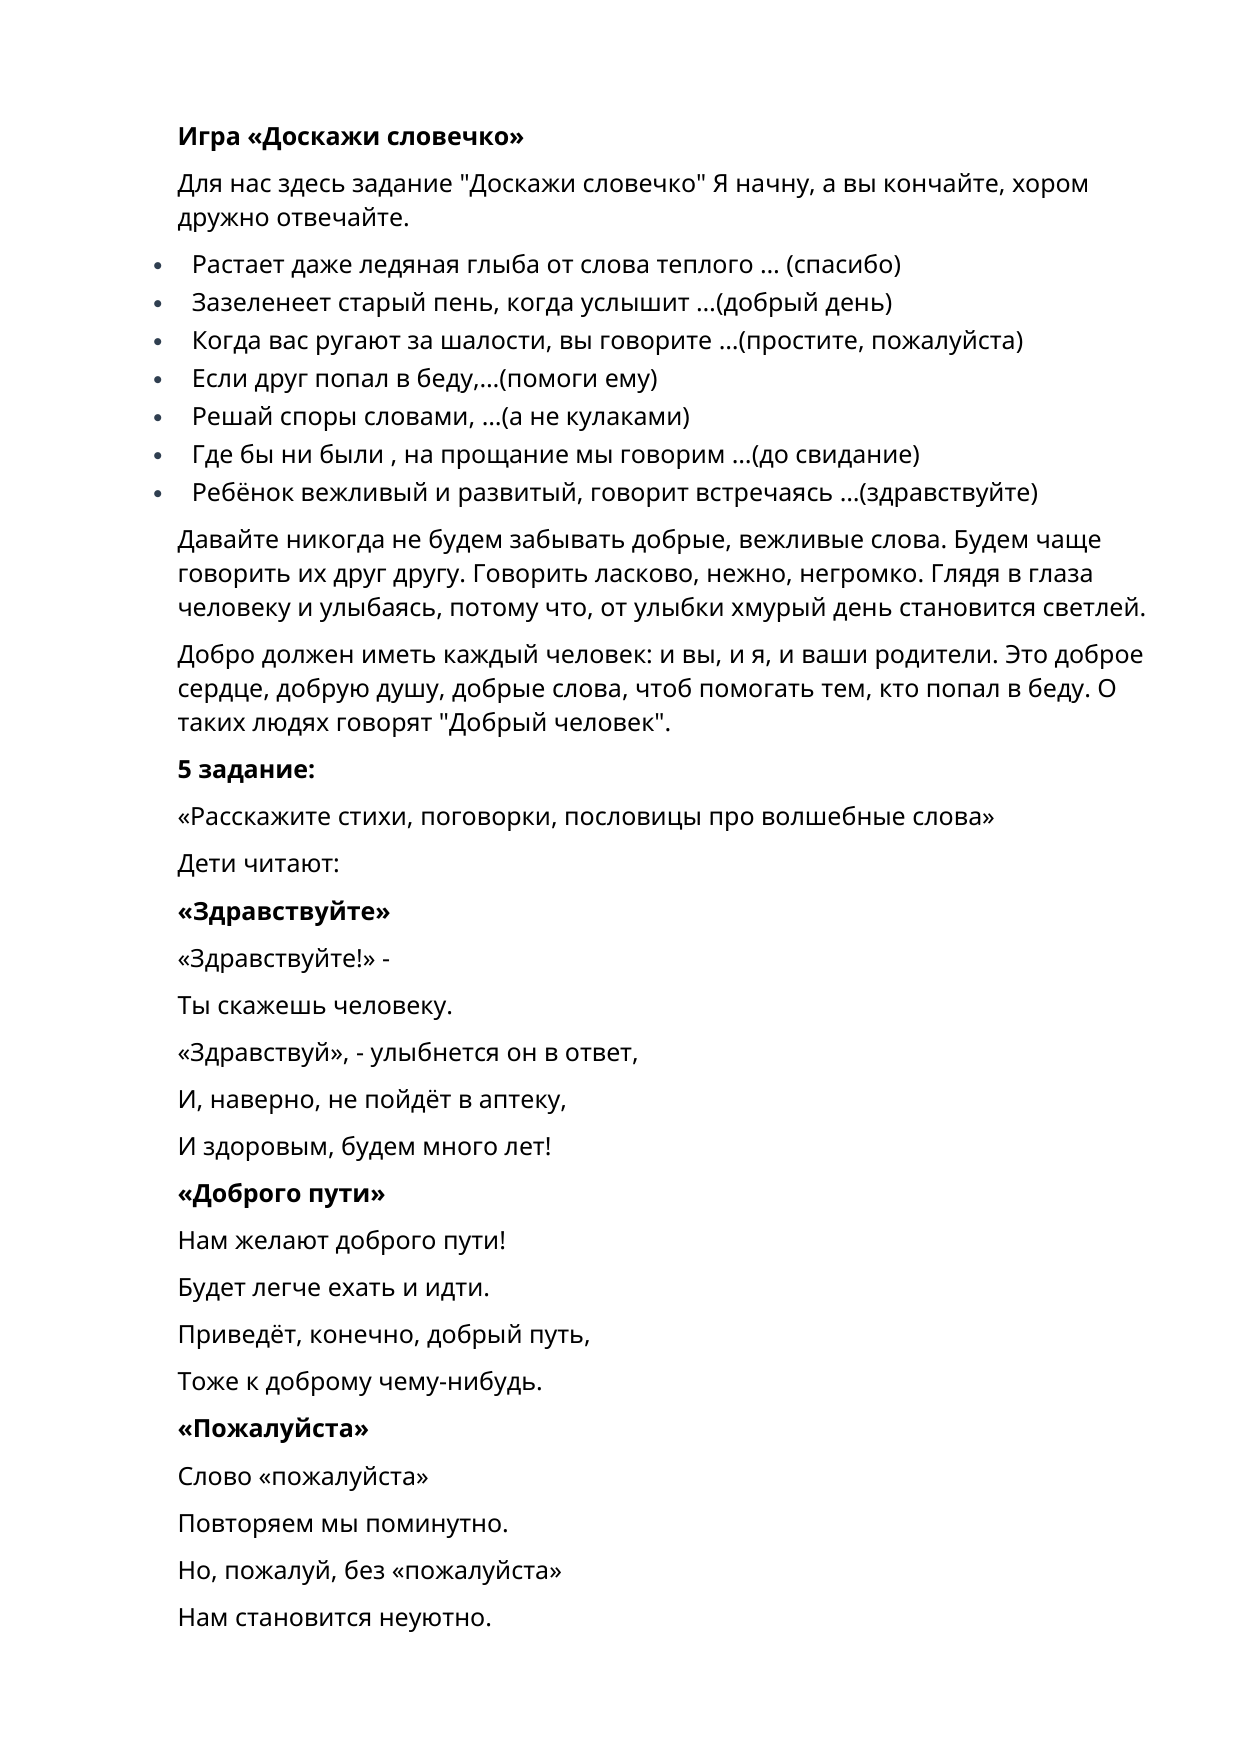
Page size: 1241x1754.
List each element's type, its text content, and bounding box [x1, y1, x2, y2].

list Зазеленеет старый пень, когда услышит …(добрый день) [154, 284, 1152, 318]
text «Доброго пути» [177, 1176, 1152, 1210]
list Если друг попал в беду,…(помоги ему) [154, 360, 1152, 394]
text И, наверно, не пойдёт в аптеку, [177, 1082, 1152, 1116]
text «Здравствуйте!» - [177, 940, 1152, 974]
text И здоровым, будем много лет! [177, 1129, 1152, 1163]
text Дети читают: [177, 846, 1152, 880]
text Но, пожалуй, без «пожалуйста» [177, 1552, 1152, 1586]
text «Здравствуй», - улыбнется он в ответ, [177, 1034, 1152, 1068]
list Ребёнок вежливый и развитый, говорит встречаясь …(здравствуйте) [154, 474, 1152, 508]
text Будет легче ехать и идти. [177, 1270, 1152, 1304]
text Слово «пожалуйста» [177, 1458, 1152, 1492]
text Приведёт, конечно, добрый путь, [177, 1317, 1152, 1351]
list Когда вас ругают за шалости, вы говорите …(простите, пожалуйста) [154, 322, 1152, 356]
text «Здравствуйте» [177, 893, 1152, 927]
text Нам желают доброго пути! [177, 1223, 1152, 1257]
text Повторяем мы поминутно. [177, 1505, 1152, 1539]
list Где бы ни были , на прощание мы говорим …(до свидание) [154, 436, 1152, 471]
text 5 задание: [177, 752, 1152, 786]
text Ты скажешь человеку. [177, 987, 1152, 1021]
text Игра «Доскажи словечко» [177, 118, 1152, 152]
text «Пожалуйста» [177, 1411, 1152, 1445]
text Давайте никогда не будем забывать добрые, вежливые слова. Будем чаще говорить их друг другу. Говорить ласково, нежно, негромко. Глядя в глаза человеку и улыбаясь, потому что, от улыбки хмурый день становится светлей. [177, 522, 1152, 624]
list Растает даже ледяная глыба от слова теплого … (спасибо) [154, 246, 1152, 280]
text Для нас здесь задание "Доскажи словечко" Я начну, а вы кончайте, хором дружно отвечайте. [177, 165, 1152, 233]
text Нам становится неуютно. [177, 1599, 1152, 1633]
list Решай споры словами, …(а не кулаками) [154, 398, 1152, 432]
text «Расскажите стихи, поговорки, пословицы про волшебные слова» [177, 799, 1152, 833]
text Добро должен иметь каждый человек: и вы, и я, и ваши родители. Это доброе сердце, добрую душу, добрые слова, чтоб помогать тем, кто попал в беду. О таких людях говорят "Добрый человек". [177, 637, 1152, 739]
text Тоже к доброму чему-нибудь. [177, 1364, 1152, 1398]
